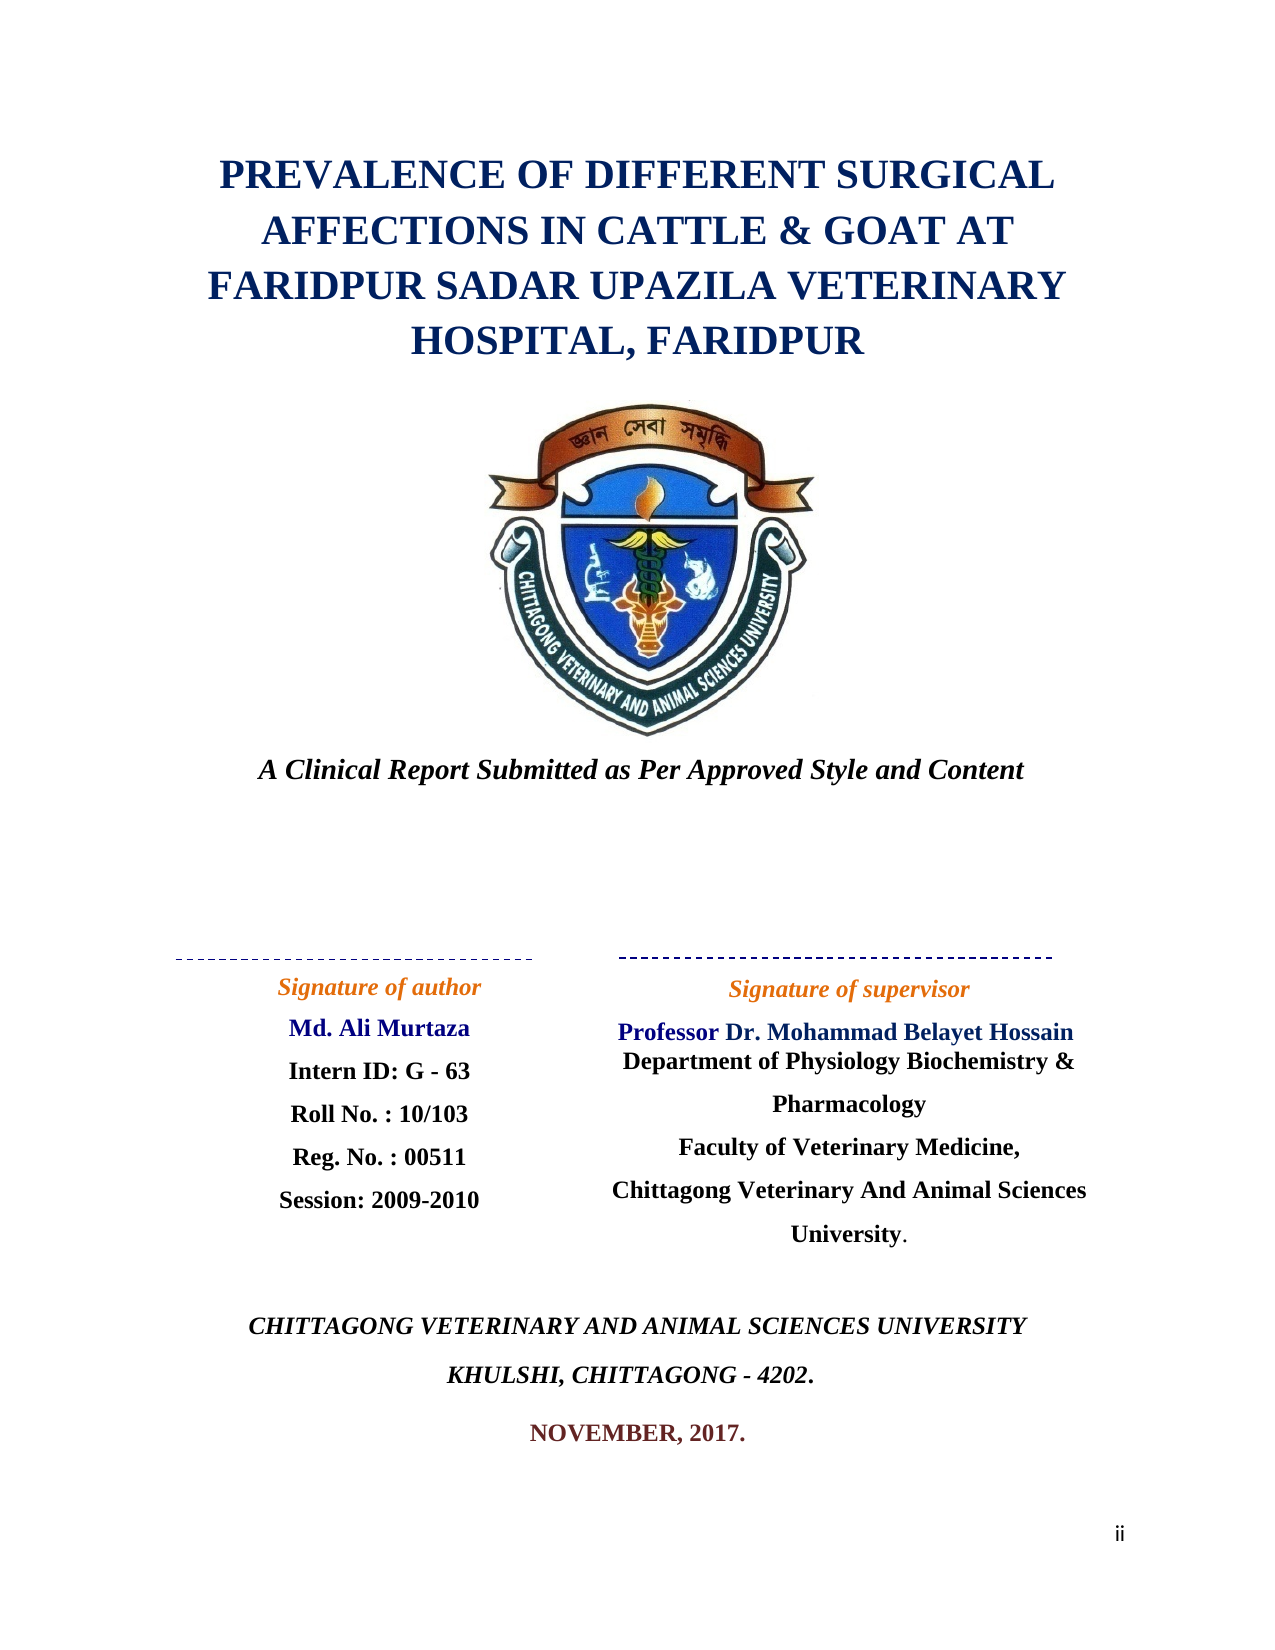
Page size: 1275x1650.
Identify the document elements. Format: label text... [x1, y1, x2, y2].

picture [484, 400, 819, 743]
text PREVALENCE OF DIFFERENT SURGICAL AFFECTIONS IN CATTLE & GOAT AT FARIDPUR SADAR UPAZILA VETERINARY HOSPITAL, FARIDPUR [150, 150, 1125, 363]
text CHITTAGONG VETERINARY AND ANIMAL SCIENCES UNIVERSITY [150, 1311, 1125, 1339]
text KHULSHI, CHITTAGONG - 4202. NOVEMBER, 2017. [150, 1360, 1125, 1447]
table_header Signature of supervisor Professor Dr. Mohammad Belayet Hossain Department of Physiology Biochemistry & Pharmacology Faculty of Veterinary Medicine, Chittagong Veterinary And Animal Sciences University. [600, 823, 1098, 1261]
table_header Signature of author Md. Ali Murtaza Intern ID: G - 63 Roll No. : 10/103 Reg. No. : 00511 Session: 2009-2010 [159, 823, 600, 1261]
text A Clinical Report Submitted as Per Approved Style and Content [150, 752, 1125, 786]
